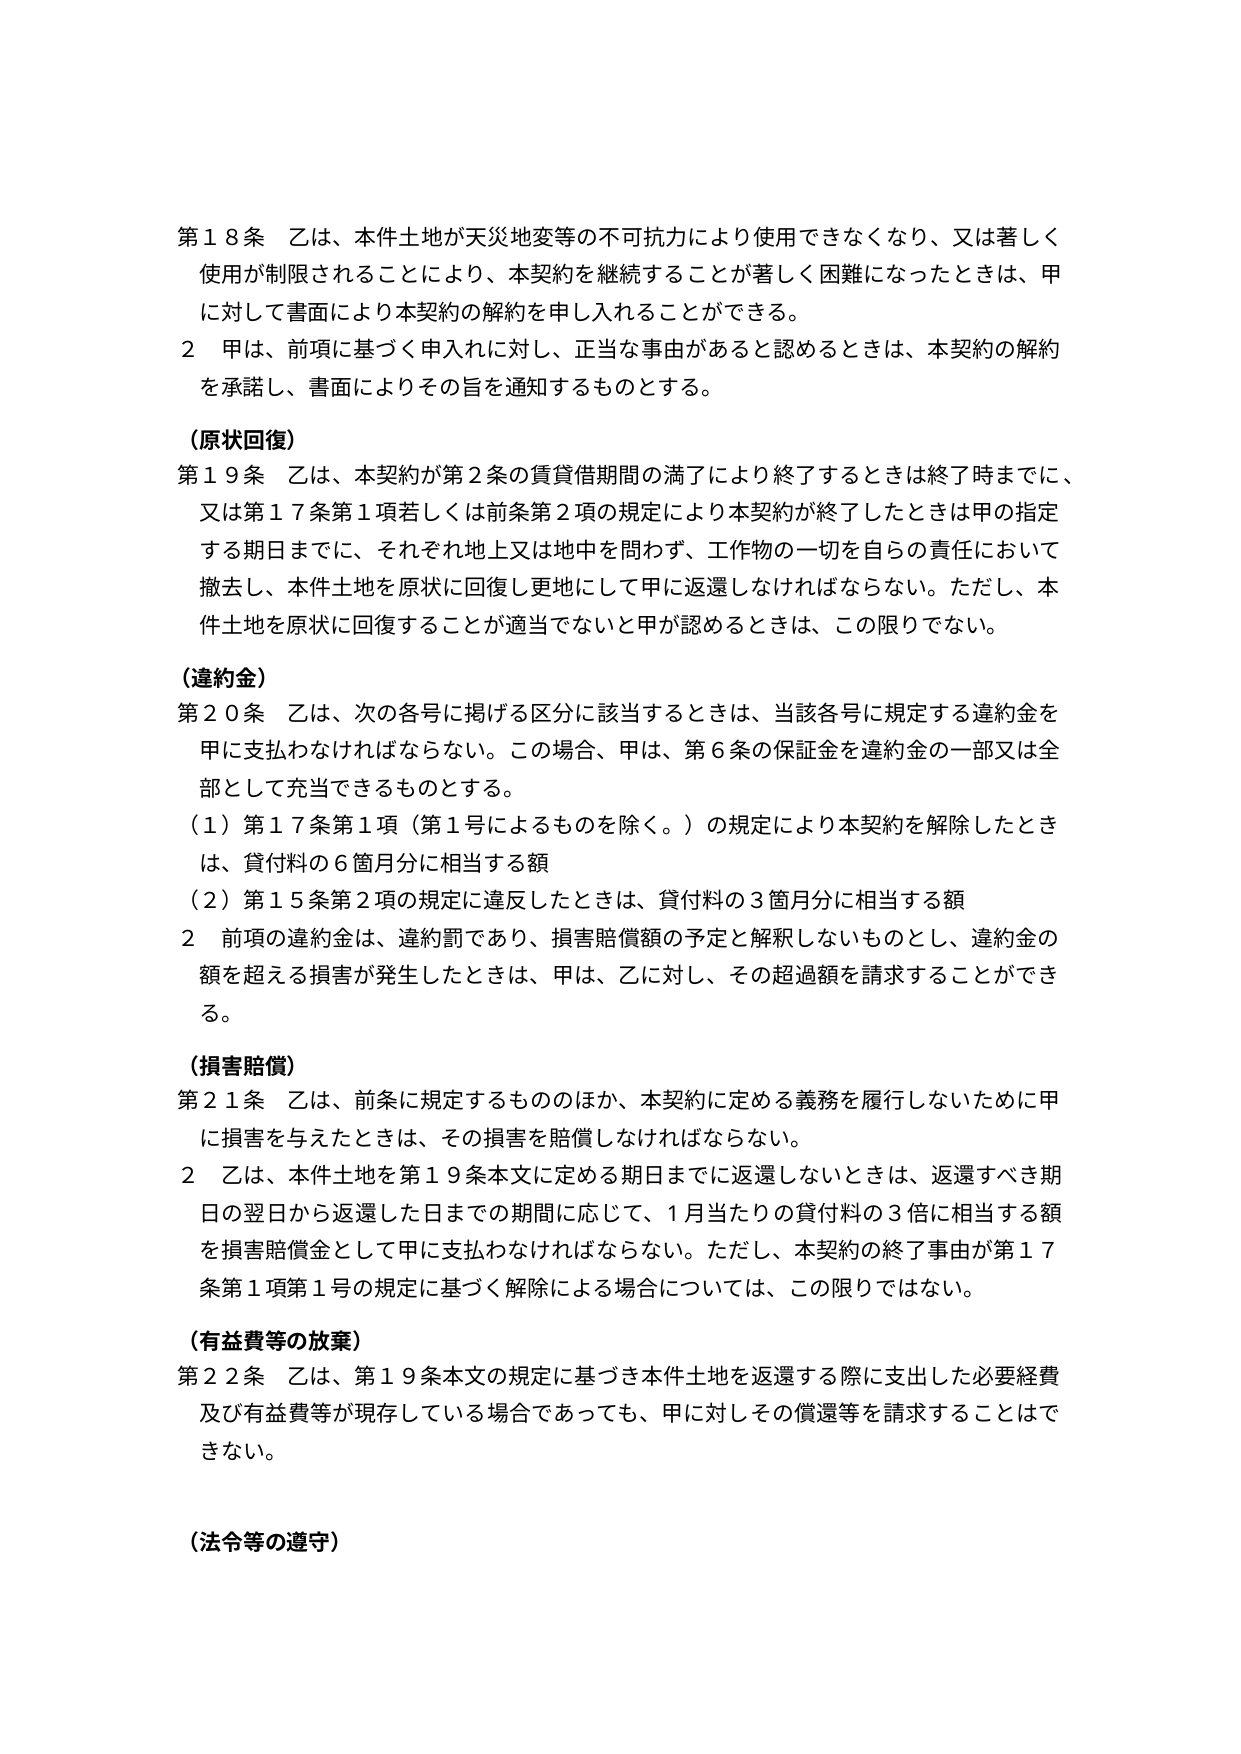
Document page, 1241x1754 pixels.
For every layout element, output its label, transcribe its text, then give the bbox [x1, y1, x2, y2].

text 第２０条 乙は、次の各号に掲げる区分に該当するときは、当該各号に規定する違約金を甲に支払わなければならない。この場合、甲は、第６条の保証金を違約金の一部又は全部として充当できるものとする。 [177, 693, 1063, 805]
text （法令等の遵守） [177, 1525, 1063, 1556]
text （原状回復） [177, 423, 1063, 455]
text 第１８条 乙は、本件土地が天災地変等の不可抗力により使用できなくなり、又は著しく使用が制限されることにより、本契約を継続することが著しく困難になったときは、甲に対して書面により本契約の解約を申し入れることができる。 [177, 217, 1063, 329]
text （２）第１５条第２項の規定に違反したときは、貸付料の３箇月分に相当する額 [177, 880, 1063, 918]
text （有益費等の放棄） [177, 1324, 1063, 1356]
text （損害賠償） [177, 1049, 1063, 1081]
text 第２１条 乙は、前条に規定するもののほか、本契約に定める義務を履行しないために甲に損害を与えたときは、その損害を賠償しなければならない。 [177, 1081, 1063, 1156]
text ２ 甲は、前項に基づく申入れに対し、正当な事由があると認めるときは、本契約の解約を承諾し、書面によりその旨を通知するものとする。 [177, 329, 1063, 404]
text 第２２条 乙は、第１９条本文の規定に基づき本件土地を返還する際に支出した必要経費及び有益費等が現存している場合であっても、甲に対しその償還等を請求することはできない。 [177, 1356, 1063, 1468]
text 第１９条 乙は、本契約が第２条の賃貸借期間の満了により終了するときは終了時までに、又は第１７条第１項若しくは前条第２項の規定により本契約が終了したときは甲の指定する期日までに、それぞれ地上又は地中を問わず、工作物の一切を自らの責任において撤去し、本件土地を原状に回復し更地にして甲に返還しなければならない。ただし、本件土地を原状に回復することが適当でないと甲が認めるときは、この限りでない。 [177, 455, 1063, 642]
text （１）第１７条第１項（第１号によるものを除く。）の規定により本契約を解除したときは、貸付料の６箇月分に相当する額 [177, 805, 1063, 880]
text ２ 乙は、本件土地を第１９条本文に定める期日までに返還しないときは、返還すべき期日の翌日から返還した日までの期間に応じて、1月当たりの貸付料の３倍に相当する額を損害賠償金として甲に支払わなければならない。ただし、本契約の終了事由が第１７条第１項第１号の規定に基づく解除による場合については、この限りではない。 [177, 1156, 1063, 1306]
text （違約金） [148, 661, 1063, 693]
text ２ 前項の違約金は、違約罰であり、損害賠償額の予定と解釈しないものとし、違約金の額を超える損害が発生したときは、甲は、乙に対し、その超過額を請求することができる。 [177, 918, 1063, 1030]
